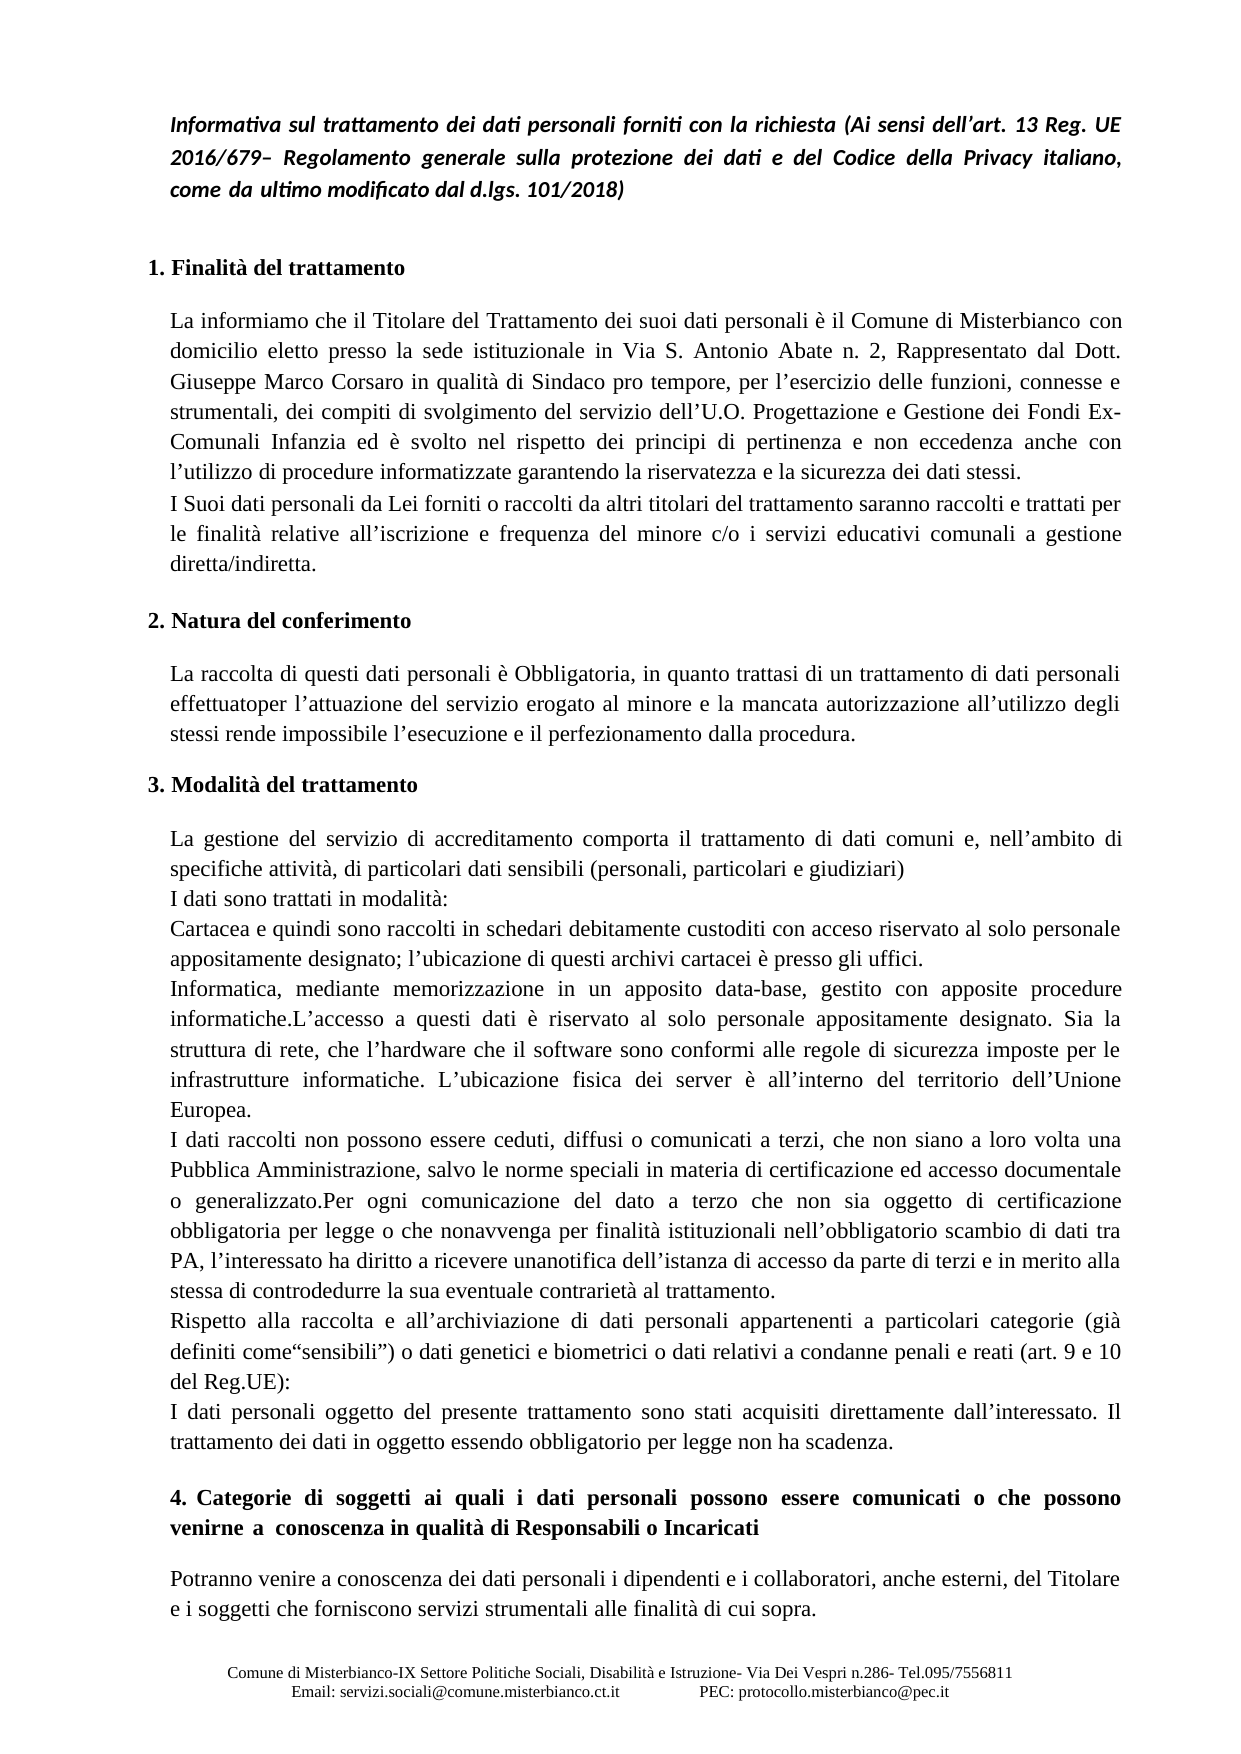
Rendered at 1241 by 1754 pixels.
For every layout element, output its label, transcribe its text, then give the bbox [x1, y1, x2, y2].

text Potranno venire a conoscenza dei dati personali i dipendenti e i collaboratori, anche esterni, del Titolare e i soggetti che forniscono servizi strumentali alle finalità di cui sopra. [170, 1565, 1122, 1621]
text I dati raccolti non possono essere ceduti, diffusi o comunicati a terzi, che non siano a loro volta una Pubblica Amministrazione, salvo le norme speciali in materia di certificazione ed accesso documentale o generalizzato.Per ogni comunicazione del dato a terzo che non sia oggetto di certificazione obbligatoria per legge o che nonavvenga per finalità istituzionali nell’obbligatorio scambio di dati tra PA, l’interessato ha diritto a ricevere unanotifica dell’istanza di accesso da parte di terzi e in merito alla stessa di controdedurre la sua eventuale contrarietà al trattamento. [170, 1126, 1122, 1304]
text Informatica, mediante memorizzazione in un apposito data-base, gestito con apposite procedure informatiche.L’accesso a questi dati è riservato al solo personale appositamente designato. Sia la struttura di rete, che l’hardware che il software sono conformi alle regole di sicurezza imposte per le infrastrutture informatiche. L’ubicazione fisica dei server è all’interno del territorio dell’Unione Europea. [170, 975, 1122, 1122]
text Rispetto alla raccolta e all’archiviazione di dati personali appartenenti a particolari categorie (già definiti come“sensibili”) o dati genetici e biometrici o dati relativi a condanne penali e reati (art. 9 e 10 del Reg.UE): [170, 1307, 1122, 1394]
text La raccolta di questi dati personali è Obbligatoria, in quanto trattasi di un trattamento di dati personali effettuatoper l’attuazione del servizio erogato al minore e la mancata autorizzazione all’utilizzo degli stessi rende impossibile l’esecuzione e il perfezionamento dalla procedura. [170, 660, 1122, 747]
text I dati personali oggetto del presente trattamento sono stati acquisiti direttamente dall’interessato. Il trattamento dei dati in oggetto essendo obbligatorio per legge non ha scadenza. [170, 1398, 1122, 1454]
subtitle Modalità del trattamento [148, 771, 1122, 798]
text La informiamo che il Titolare del Trattamento dei suoi dati personali è il Comune di Misterbianco con domicilio eletto presso la sede istituzionale in Via S. Antonio Abate n. 2, Rappresentato dal Dott. Giuseppe Marco Corsaro in qualità di Sindaco pro tempore, per l’esercizio delle funzioni, connesse e strumentali, dei compiti di svolgimento del servizio dell’U.O. Progettazione e Gestione dei Fondi Ex-Comunali Infanzia ed è svolto nel rispetto dei principi di pertinenza e non eccedenza anche con l’utilizzo di procedure informatizzate garantendo la riservatezza e la sicurezza dei dati stessi. [170, 307, 1122, 485]
subtitle Finalità del trattamento [148, 254, 1122, 281]
text Cartacea e quindi sono raccolti in schedari debitamente custoditi con acceso riservato al solo personale appositamente designato; l’ubicazione di questi archivi cartacei è presso gli uffici. [170, 915, 1122, 971]
subtitle Categorie di soggetti ai quali i dati personali possono essere comunicati o che possono venirne a conoscenza in qualità di Responsabili o Incaricati [170, 1484, 1122, 1541]
text I dati sono trattati in modalità: [170, 885, 1122, 912]
text Informativa sul trattamento dei dati personali forniti con la richiesta (Ai sensi dell’art. 13 Reg. UE 2016/679– Regolamento generale sulla protezione dei dati e del Codice della Privacy italiano, come da ultimo modificato dal d.lgs. 101/2018) [170, 111, 1122, 203]
text I Suoi dati personali da Lei forniti o raccolti da altri titolari del trattamento saranno raccolti e trattati per le finalità relative all’iscrizione e frequenza del minore c/o i servizi educativi comunali a gestione diretta/indiretta. [170, 489, 1122, 576]
subtitle Natura del conferimento [148, 607, 1122, 633]
text La gestione del servizio di accreditamento comporta il trattamento di dati comuni e, nell’ambito di specifiche attività, di particolari dati sensibili (personali, particolari e giudiziari) [170, 825, 1122, 881]
